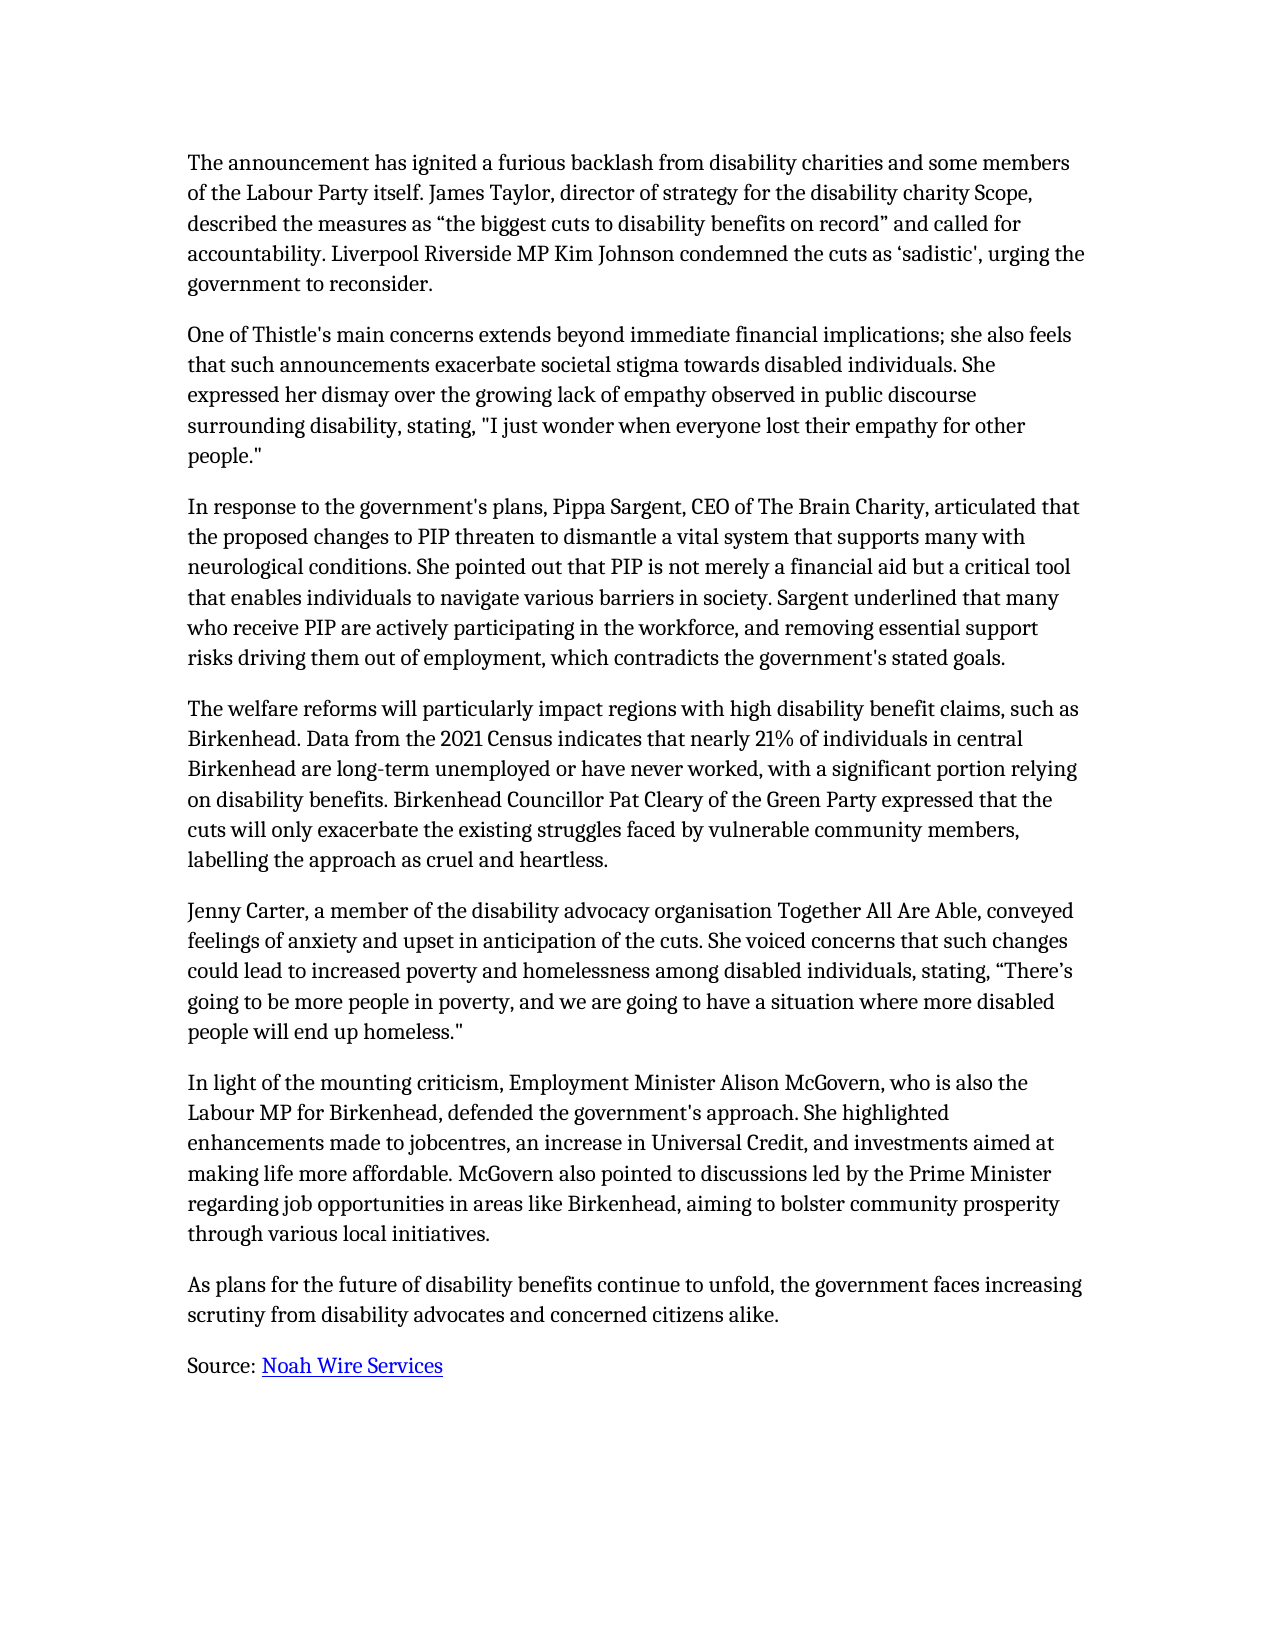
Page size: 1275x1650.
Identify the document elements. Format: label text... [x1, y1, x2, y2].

text In light of the mounting criticism, Employment Minister Alison McGovern, who is also the Labour MP for Birkenhead, defended the government's approach. She highlighted enhancements made to jobcentres, an increase in Universal Credit, and investments aimed at making life more affordable. McGovern also pointed to discussions led by the Prime Minister regarding job opportunities in areas like Birkenhead, aiming to bolster community prosperity through various local initiatives. [187, 1070, 1087, 1247]
text Jenny Carter, a member of the disability advocacy organisation Together All Are Able, conveyed feelings of anxiety and upset in anticipation of the cuts. She voiced concerns that such changes could lead to increased poverty and homelessness among disabled individuals, stating, “There’s going to be more people in poverty, and we are going to have a situation where more disabled people will end up homeless." [187, 898, 1087, 1045]
text In response to the government's plans, Pippa Sargent, CEO of The Brain Charity, articulated that the proposed changes to PIP threaten to dismantle a vital system that supports many with neurological conditions. She pointed out that PIP is not merely a financial aid but a critical tool that enables individuals to navigate various barriers in society. Sargent underlined that many who receive PIP are actively participating in the workforce, and removing essential support risks driving them out of employment, which contradicts the government's stated goals. [187, 494, 1087, 671]
text Source: Noah Wire Services [187, 1353, 1087, 1379]
text As plans for the future of disability benefits continue to unfold, the government faces increasing scrutiny from disability advocates and concerned citizens alike. [187, 1272, 1087, 1328]
text The announcement has ignited a furious backlash from disability charities and some members of the Labour Party itself. James Taylor, director of strategy for the disability charity Scope, described the measures as “the biggest cuts to disability benefits on record” and called for accountability. Liverpool Riverside MP Kim Johnson condemned the cuts as ‘sadistic', urging the government to reconsider. [187, 150, 1087, 297]
text One of Thistle's main concerns extends beyond immediate financial implications; she also feels that such announcements exacerbate societal stigma towards disabled individuals. She expressed her dismay over the growing lack of empathy observed in public discourse surrounding disability, stating, "I just wonder when everyone lost their empathy for other people." [187, 322, 1087, 469]
text The welfare reforms will particularly impact regions with high disability benefit claims, such as Birkenhead. Data from the 2021 Census indicates that nearly 21% of individuals in central Birkenhead are long-term unemployed or have never worked, with a significant portion relying on disability benefits. Birkenhead Councillor Pat Cleary of the Green Party expressed that the cuts will only exacerbate the existing struggles faced by vulnerable community members, labelling the approach as cruel and heartless. [187, 696, 1087, 873]
